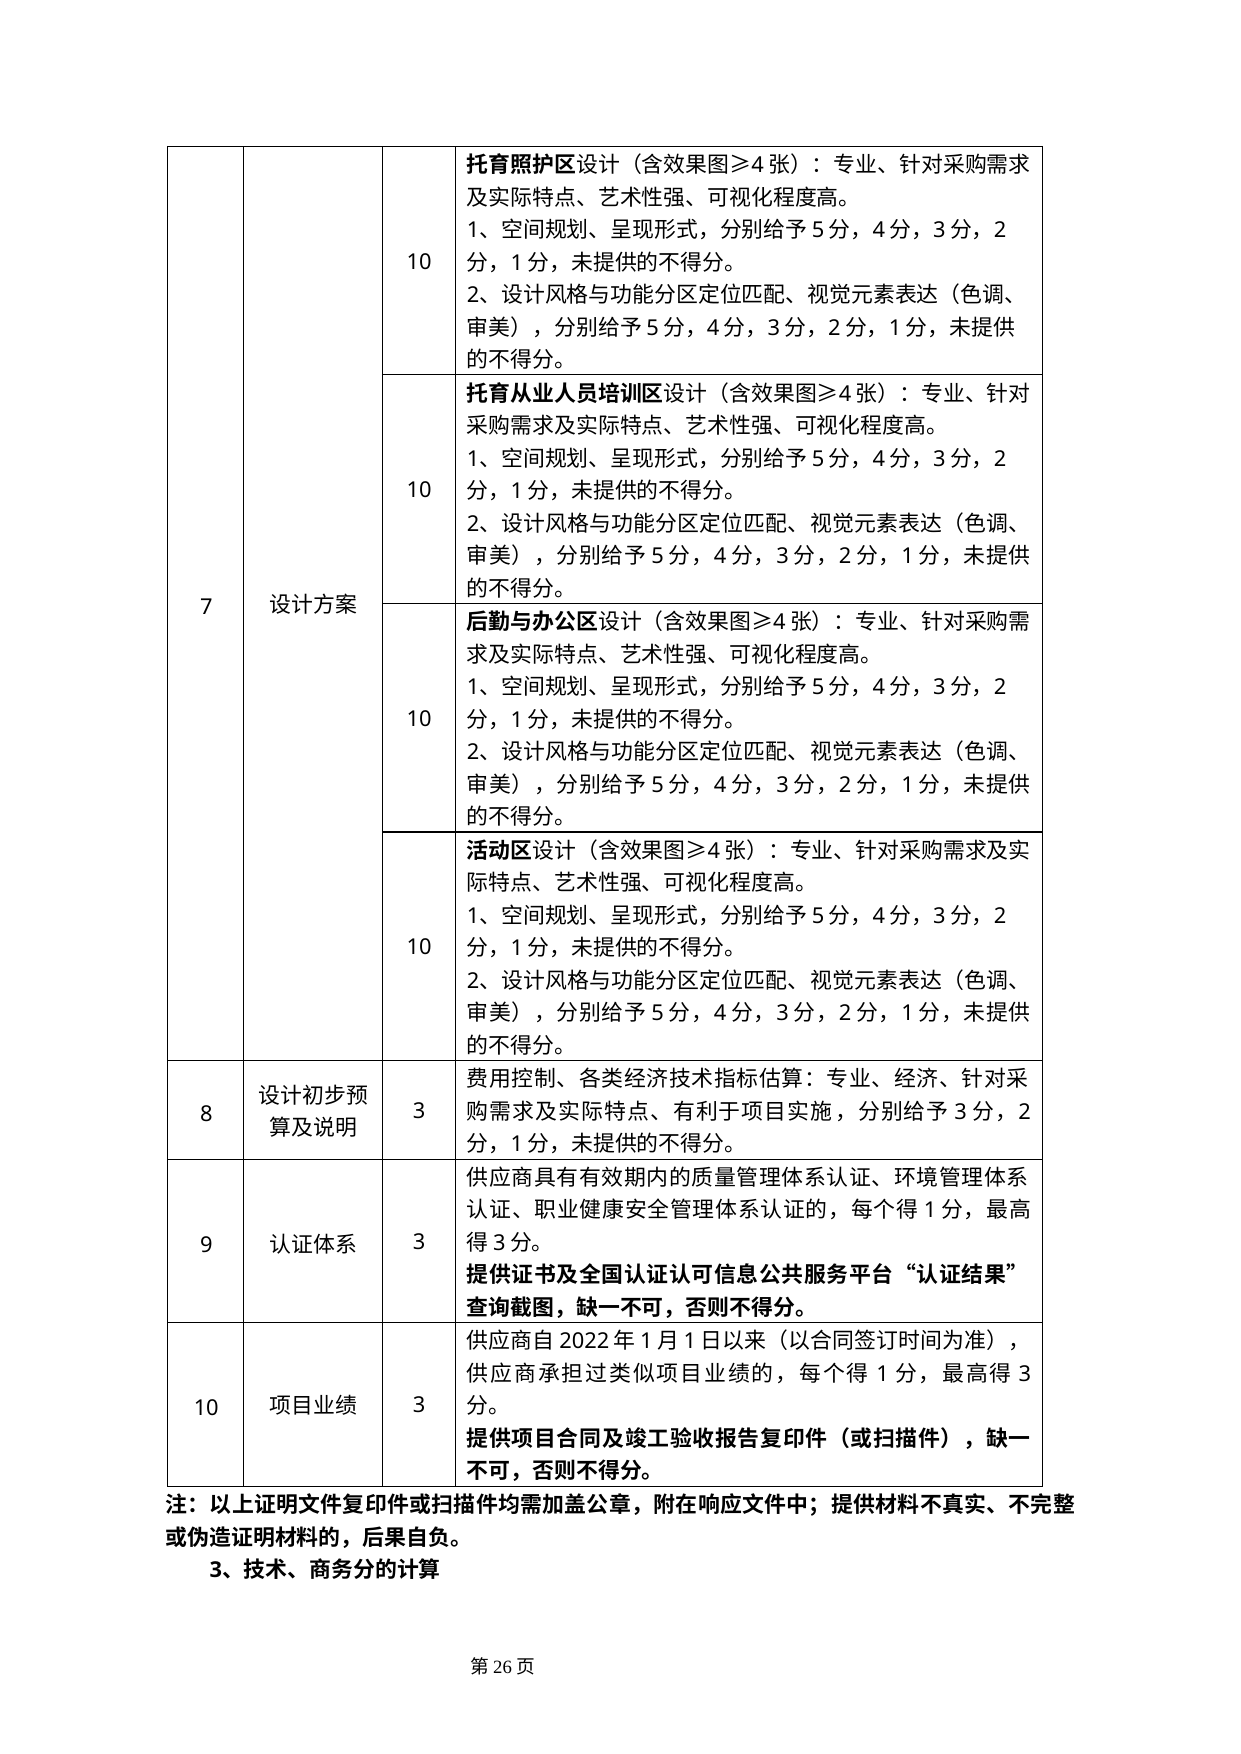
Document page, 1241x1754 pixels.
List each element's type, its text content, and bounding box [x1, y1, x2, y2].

table_cell 9 [168, 1160, 243, 1322]
table_cell 8 [168, 1061, 243, 1158]
table_cell 10 [383, 375, 455, 603]
table_cell 费用控制、各类经济技术指标估算：专业、经济、针对采购需求及实际特点、有利于项目实施，分别给予3分，2分，1分，未提供的不得分。 [456, 1061, 1042, 1158]
text 注：以上证明文件复印件或扫描件均需加盖公章，附在响应文件中；提供材料不真实、不完整或伪造证明材料的，后果自负。 [165, 1487, 1075, 1552]
table_cell 3 [383, 1160, 455, 1322]
table_cell 供应商自2022年1月1日以来（以合同签订时间为准），供应商承担过类似项目业绩的，每个得1分，最高得3分。 提供项目合同及竣工验收报告复印件（或扫描件），缺一不可，否则不得分。 [456, 1323, 1042, 1486]
table_cell 10 [168, 1323, 243, 1486]
table_cell 供应商具有有效期内的质量管理体系认证、环境管理体系认证、职业健康安全管理体系认证的，每个得1分，最高得3分。 提供证书及全国认证认可信息公共服务平台“认证结果”查询截图，缺一不可，否则不得分。 [456, 1160, 1042, 1322]
table_cell 3 [383, 1323, 455, 1486]
text 3、技术、商务分的计算 [165, 1552, 1075, 1584]
table_cell 设计方案 [244, 147, 382, 1060]
table_cell 设计初步预算及说明 [244, 1061, 382, 1158]
table_cell 10 [383, 604, 455, 831]
table_cell 7 [168, 147, 243, 1060]
table_cell 10 [383, 833, 455, 1060]
table_cell 认证体系 [244, 1160, 382, 1322]
table_cell 托育照护区设计（含效果图≥4张）：专业、针对采购需求及实际特点、艺术性强、可视化程度高。 1、空间规划、呈现形式，分别给予5分，4分，3分，2分，1分，未提供的不得分。 2、设计风格与功能分区定位匹配、视觉元素表达（色调、审美），分别给予5分，4分，3分，2分，1分，未提供的不得分。 [456, 147, 1042, 374]
table_cell 项目业绩 [244, 1323, 382, 1486]
table_cell 后勤与办公区设计（含效果图≥4张）：专业、针对采购需求及实际特点、艺术性强、可视化程度高。 1、空间规划、呈现形式，分别给予5分，4分，3分，2分，1分，未提供的不得分。 2、设计风格与功能分区定位匹配、视觉元素表达（色调、审美），分别给予5分，4分，3分，2分，1分，未提供的不得分。 [456, 604, 1042, 831]
table_cell 活动区设计（含效果图≥4张）：专业、针对采购需求及实际特点、艺术性强、可视化程度高。 1、空间规划、呈现形式，分别给予5分，4分，3分，2分，1分，未提供的不得分。 2、设计风格与功能分区定位匹配、视觉元素表达（色调、审美），分别给予5分，4分，3分，2分，1分，未提供的不得分。 [456, 833, 1042, 1060]
table_cell 托育从业人员培训区设计（含效果图≥4张）：专业、针对采购需求及实际特点、艺术性强、可视化程度高。 1、空间规划、呈现形式，分别给予5分，4分，3分，2分，1分，未提供的不得分。 2、设计风格与功能分区定位匹配、视觉元素表达（色调、审美），分别给予5分，4分，3分，2分，1分，未提供的不得分。 [456, 375, 1042, 603]
table_cell 10 [383, 147, 455, 374]
table_cell 3 [383, 1061, 455, 1158]
